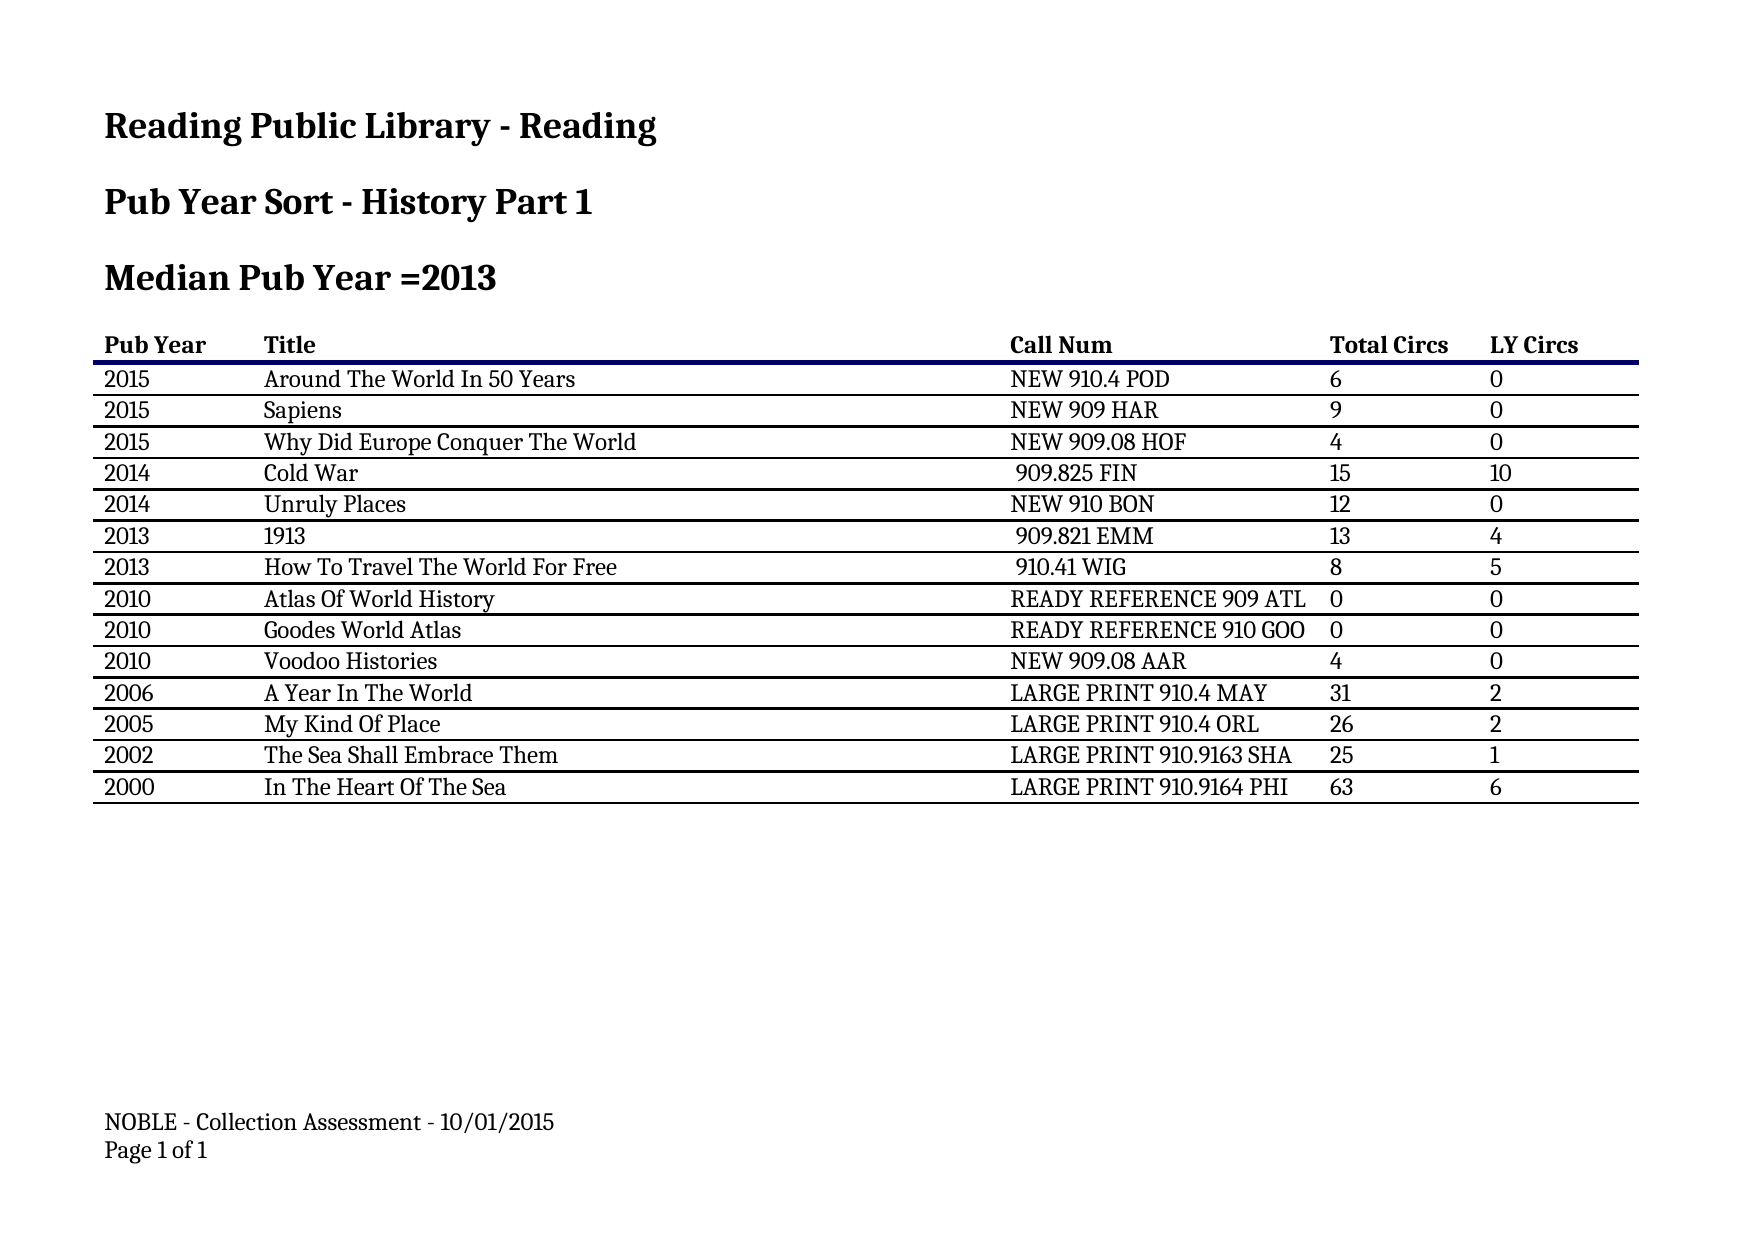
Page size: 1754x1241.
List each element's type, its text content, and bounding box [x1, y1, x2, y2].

table_cell NEW 910 BON [999, 491, 1319, 519]
table_cell 2002 [93, 741, 253, 770]
table_cell Cold War [253, 459, 999, 488]
table_cell 0 [1479, 647, 1638, 676]
table_cell LARGE PRINT 910.4 MAY [999, 679, 1319, 707]
text Median Pub Year =2013 [104, 256, 1650, 299]
table_cell 10 [1479, 459, 1638, 488]
table_cell 0 [1479, 491, 1638, 519]
table_header Title [253, 331, 999, 360]
table_cell Goodes World Atlas [253, 616, 999, 644]
table_cell 0 [1319, 616, 1478, 644]
table_cell 909.821 EMM [999, 522, 1319, 551]
table_cell 31 [1319, 679, 1478, 707]
table_cell LARGE PRINT 910.9164 PHI [999, 773, 1319, 801]
table_cell 2010 [93, 585, 253, 613]
table_cell 0 [1479, 365, 1638, 394]
table_cell In The Heart Of The Sea [253, 773, 999, 801]
table_cell My Kind Of Place [253, 710, 999, 739]
table_cell 0 [1319, 585, 1478, 613]
table_cell 2013 [93, 553, 253, 582]
table_cell 26 [1319, 710, 1478, 739]
table_cell READY REFERENCE 910 GOO [999, 616, 1319, 644]
table_cell NEW 909 HAR [999, 396, 1319, 425]
table_cell 909.825 FIN [999, 459, 1319, 488]
table_cell 1 [1479, 741, 1638, 770]
table_cell 4 [1479, 522, 1638, 551]
table_cell 4 [1319, 647, 1478, 676]
table_cell How To Travel The World For Free [253, 553, 999, 582]
table_cell 2015 [93, 365, 253, 394]
table_cell 0 [1479, 396, 1638, 425]
table_cell 2010 [93, 616, 253, 644]
table_cell 2015 [93, 428, 253, 456]
table_cell 910.41 WIG [999, 553, 1319, 582]
table_cell 15 [1319, 459, 1478, 488]
table_cell LARGE PRINT 910.4 ORL [999, 710, 1319, 739]
table_cell LARGE PRINT 910.9163 SHA [999, 741, 1319, 770]
table_cell Sapiens [253, 396, 999, 425]
table_header Pub Year [93, 331, 253, 360]
table_cell 2013 [93, 522, 253, 551]
table_cell A Year In The World [253, 679, 999, 707]
table_cell 0 [1479, 616, 1638, 644]
table_cell 4 [1319, 428, 1478, 456]
table_cell 0 [1479, 585, 1638, 613]
table_cell 5 [1479, 553, 1638, 582]
table_cell 12 [1319, 491, 1478, 519]
table_cell 2005 [93, 710, 253, 739]
table_cell 2014 [93, 459, 253, 488]
table_cell READY REFERENCE 909 ATL [999, 585, 1319, 613]
table_cell Around The World In 50 Years [253, 365, 999, 394]
table_cell 2 [1479, 679, 1638, 707]
table_cell 2000 [93, 773, 253, 801]
table_cell The Sea Shall Embrace Them [253, 741, 999, 770]
table_cell 25 [1319, 741, 1478, 770]
table_cell 1913 [253, 522, 999, 551]
table_cell 6 [1319, 365, 1478, 394]
table_cell 9 [1319, 396, 1478, 425]
table_cell Voodoo Histories [253, 647, 999, 676]
table_cell 2 [1479, 710, 1638, 739]
text Pub Year Sort - History Part 1 [104, 181, 1650, 224]
table_cell 2010 [93, 647, 253, 676]
table_cell Why Did Europe Conquer The World [253, 428, 999, 456]
table_cell 63 [1319, 773, 1478, 801]
table_cell 2014 [93, 491, 253, 519]
table_cell 2006 [93, 679, 253, 707]
table_cell 13 [1319, 522, 1478, 551]
table_cell NEW 909.08 AAR [999, 647, 1319, 676]
table_header Call Num [999, 331, 1319, 360]
table_header LY Circs [1479, 331, 1638, 360]
table_header Total Circs [1319, 331, 1478, 360]
text Reading Public Library - Reading [104, 105, 1650, 148]
table_cell 0 [1479, 428, 1638, 456]
table_cell NEW 910.4 POD [999, 365, 1319, 394]
table_cell 8 [1319, 553, 1478, 582]
table_cell Unruly Places [253, 491, 999, 519]
table_cell Atlas Of World History [253, 585, 999, 613]
table_cell 2015 [93, 396, 253, 425]
table_cell 6 [1479, 773, 1638, 801]
table_cell NEW 909.08 HOF [999, 428, 1319, 456]
